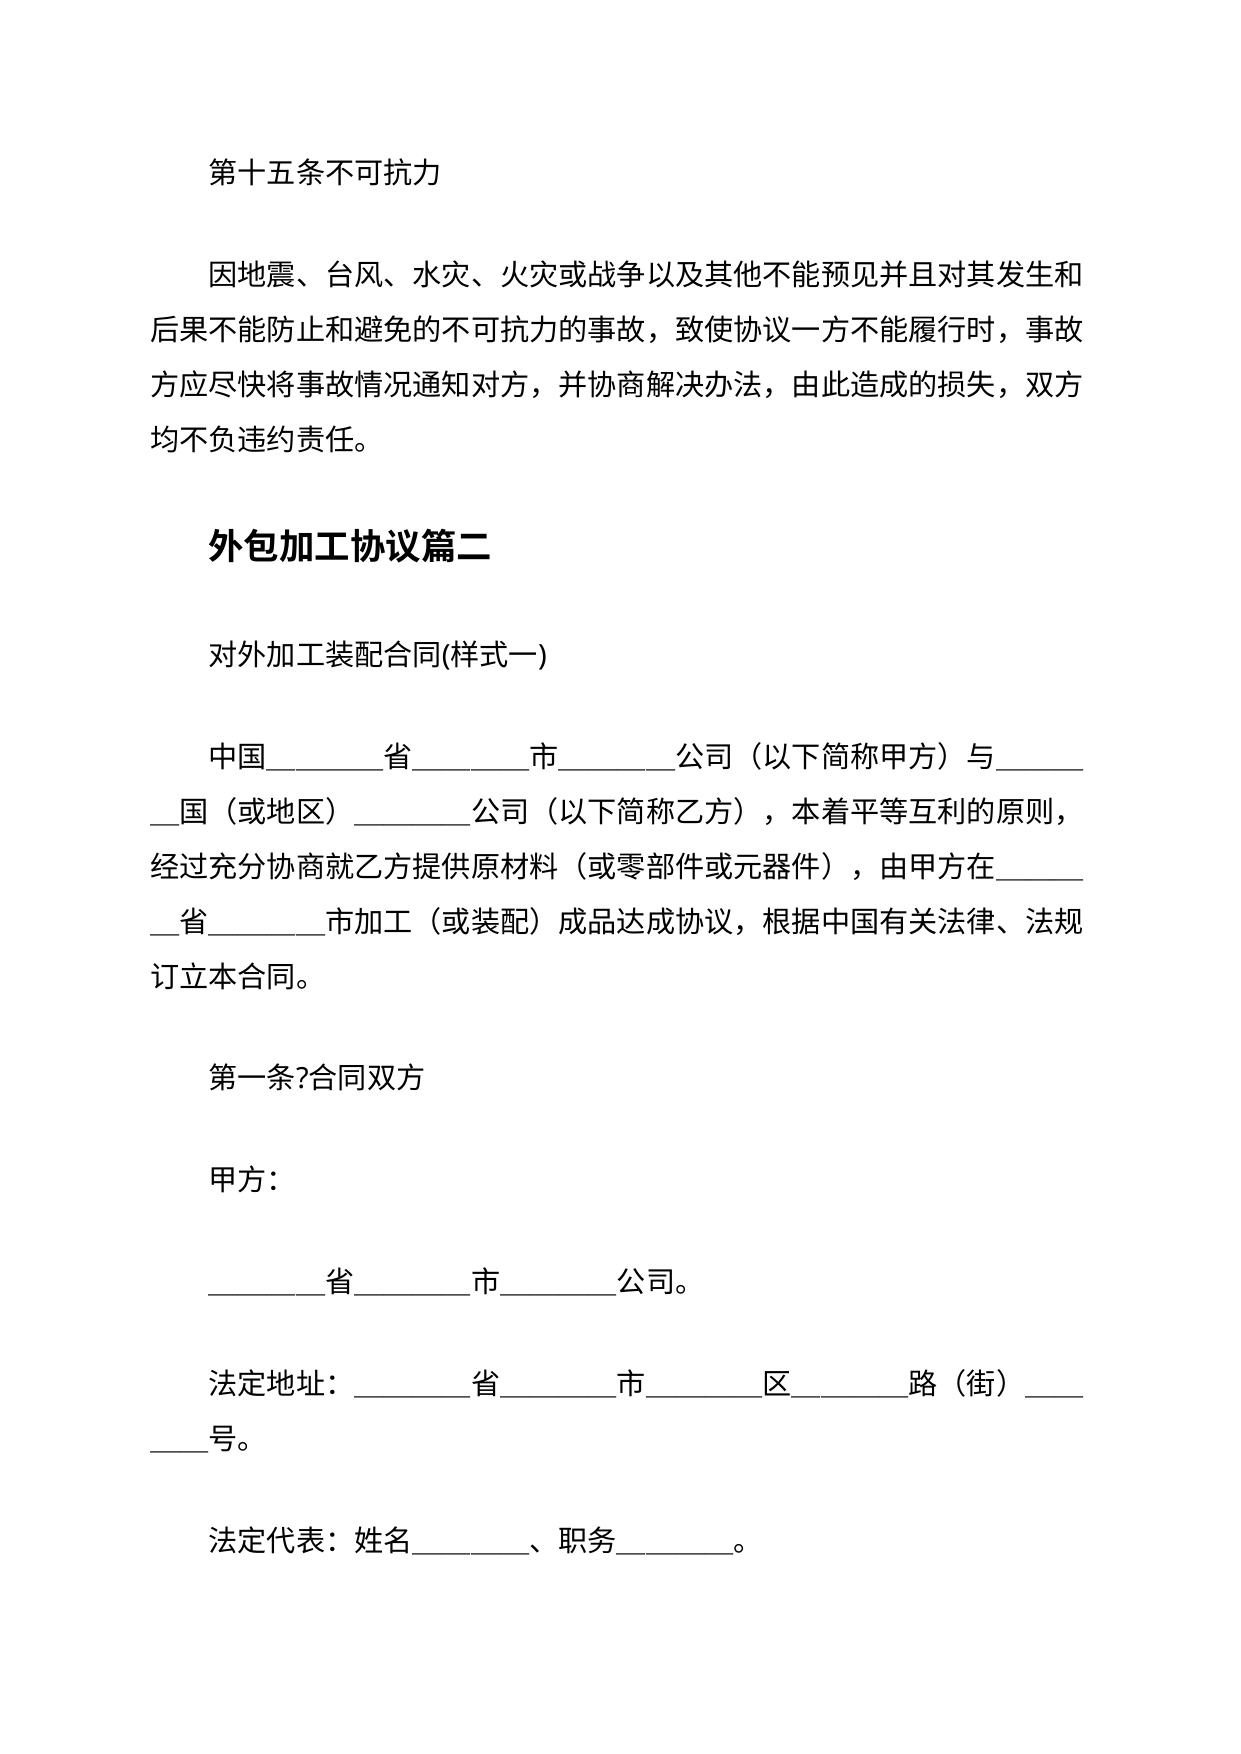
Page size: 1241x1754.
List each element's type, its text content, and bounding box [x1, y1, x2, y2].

text 甲方： [150, 1157, 1090, 1199]
text 法定地址：＿＿＿＿省＿＿＿＿市＿＿＿＿区＿＿＿＿路（街）＿＿＿＿号。 [150, 1361, 1090, 1458]
text 中国＿＿＿＿省＿＿＿＿市＿＿＿＿公司（以下简称甲方）与＿＿＿＿国（或地区）＿＿＿＿公司（以下简称乙方），本着平等互利的原则，经过充分协商就乙方提供原材料（或零部件或元器件），由甲方在＿＿＿＿省＿＿＿＿市加工（或装配）成品达成协议，根据中国有关法律、法规订立本合同。 [150, 734, 1090, 996]
text 外包加工协议篇二 [150, 518, 1090, 569]
text ＿＿＿＿省＿＿＿＿市＿＿＿＿公司。 [150, 1259, 1090, 1301]
text 因地震、台风、水灾、火灾或战争以及其他不能预见并且对其发生和后果不能防止和避免的不可抗力的事故，致使协议一方不能履行时，事故方应尽快将事故情况通知对方，并协商解决办法，由此造成的损失，双方均不负违约责任。 [150, 252, 1090, 459]
text 法定代表：姓名＿＿＿＿、职务＿＿＿＿。 [150, 1517, 1090, 1559]
text 对外加工装配合同(样式一) [150, 632, 1090, 674]
text 第十五条不可抗力 [150, 150, 1090, 192]
text 第一条?合同双方 [150, 1055, 1090, 1097]
